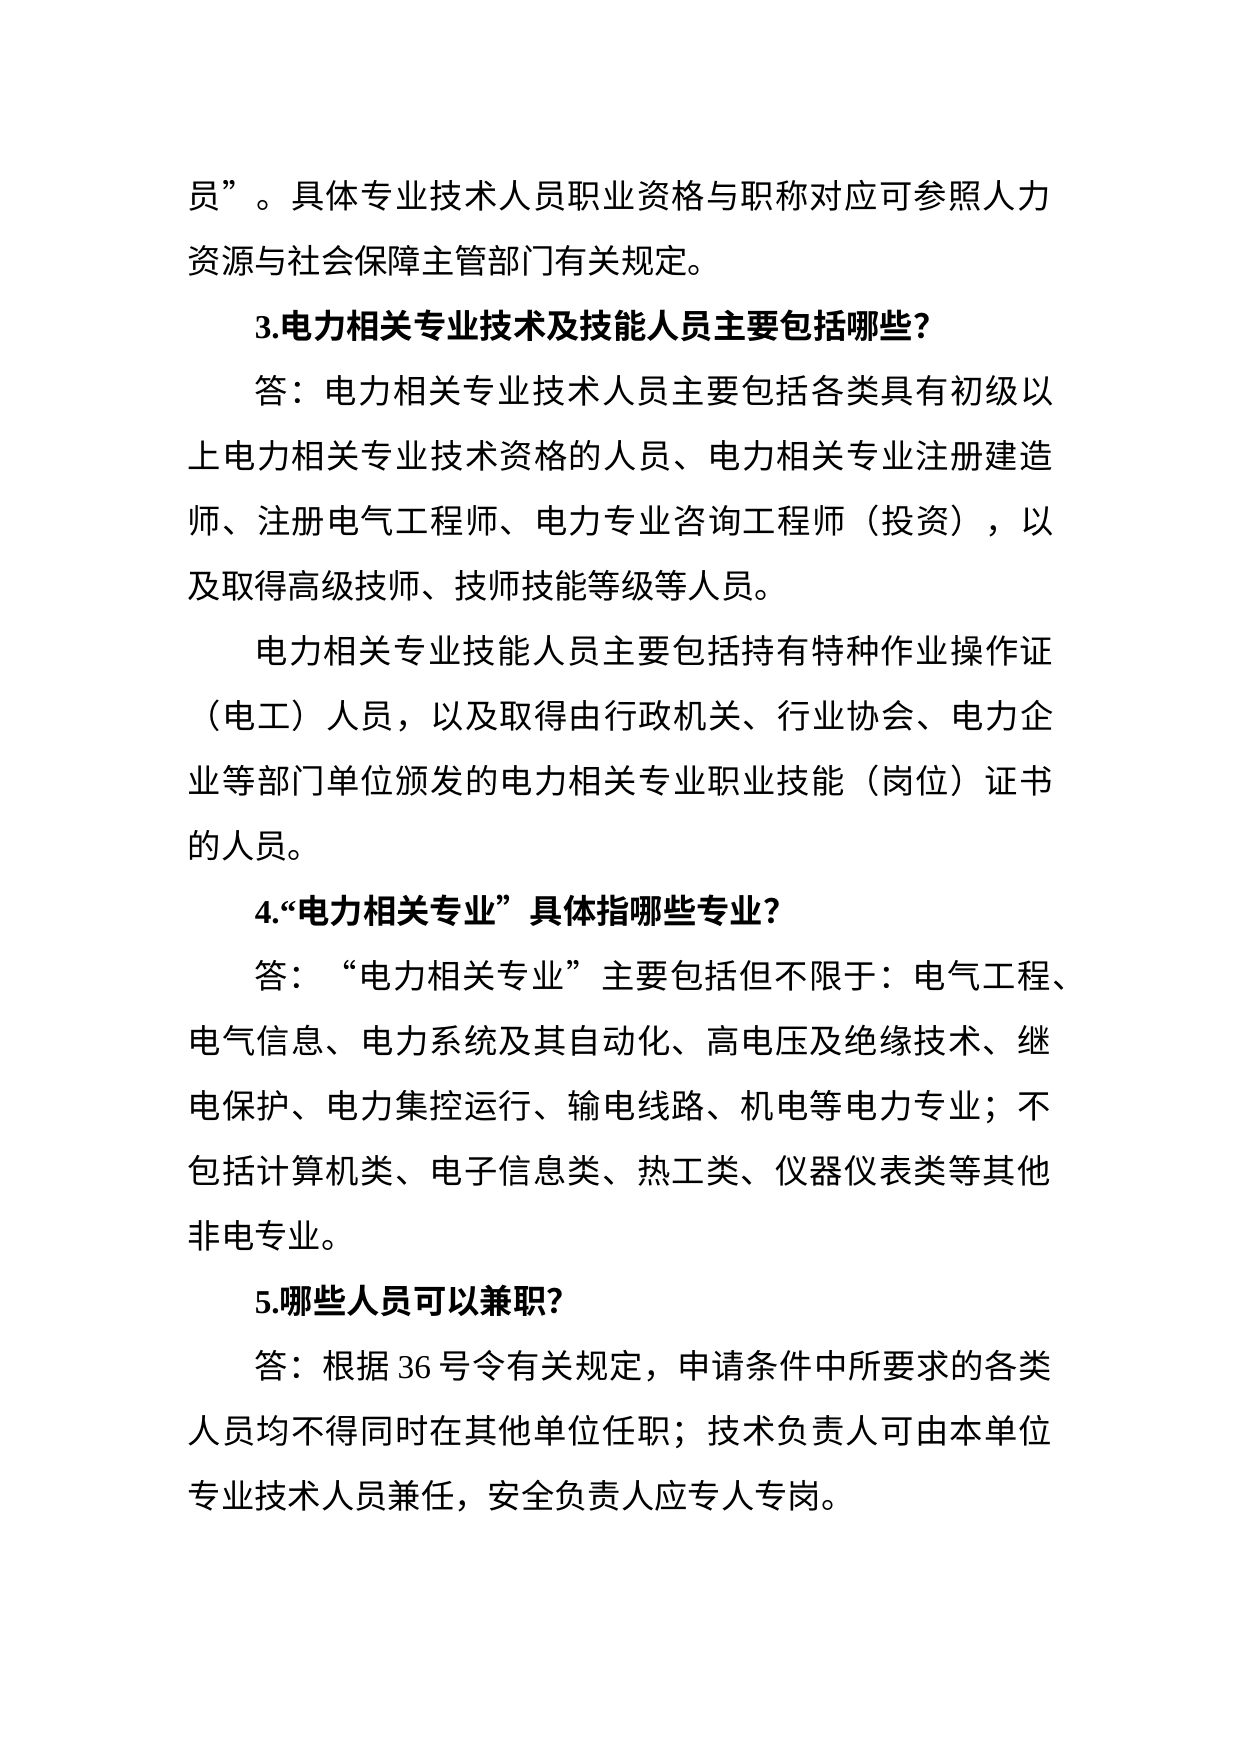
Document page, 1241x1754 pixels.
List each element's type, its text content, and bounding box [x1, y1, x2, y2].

text 答：根据36号令有关规定，申请条件中所要求的各类人员均不得同时在其他单位任职；技术负责人可由本单位专业技术人员兼任，安全负责人应专人专岗。 [187, 1332, 1053, 1527]
text 3.电力相关专业技术及技能人员主要包括哪些？ [187, 292, 1053, 357]
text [187, 162, 1053, 292]
text 答：电力相关专业技术人员主要包括各类具有初级以上电力相关专业技术资格的人员、电力相关专业注册建造师、注册电气工程师、电力专业咨询工程师（投资），以及取得高级技师、技师技能等级等人员。 [187, 357, 1053, 617]
text 电力相关专业技能人员主要包括持有特种作业操作证（电工）人员，以及取得由行政机关、行业协会、电力企业等部门单位颁发的电力相关专业职业技能（岗位）证书的人员。 [187, 617, 1053, 877]
text 5.哪些人员可以兼职？ [187, 1267, 1053, 1332]
text 答：“电力相关专业”主要包括但不限于：电气工程、电气信息、电力系统及其自动化、高电压及绝缘技术、继电保护、电力集控运行、输电线路、机电等电力专业；不包括计算机类、电子信息类、热工类、仪器仪表类等其他非电专业。 [187, 942, 1053, 1267]
text 4.“电力相关专业”具体指哪些专业？ [187, 877, 1053, 942]
